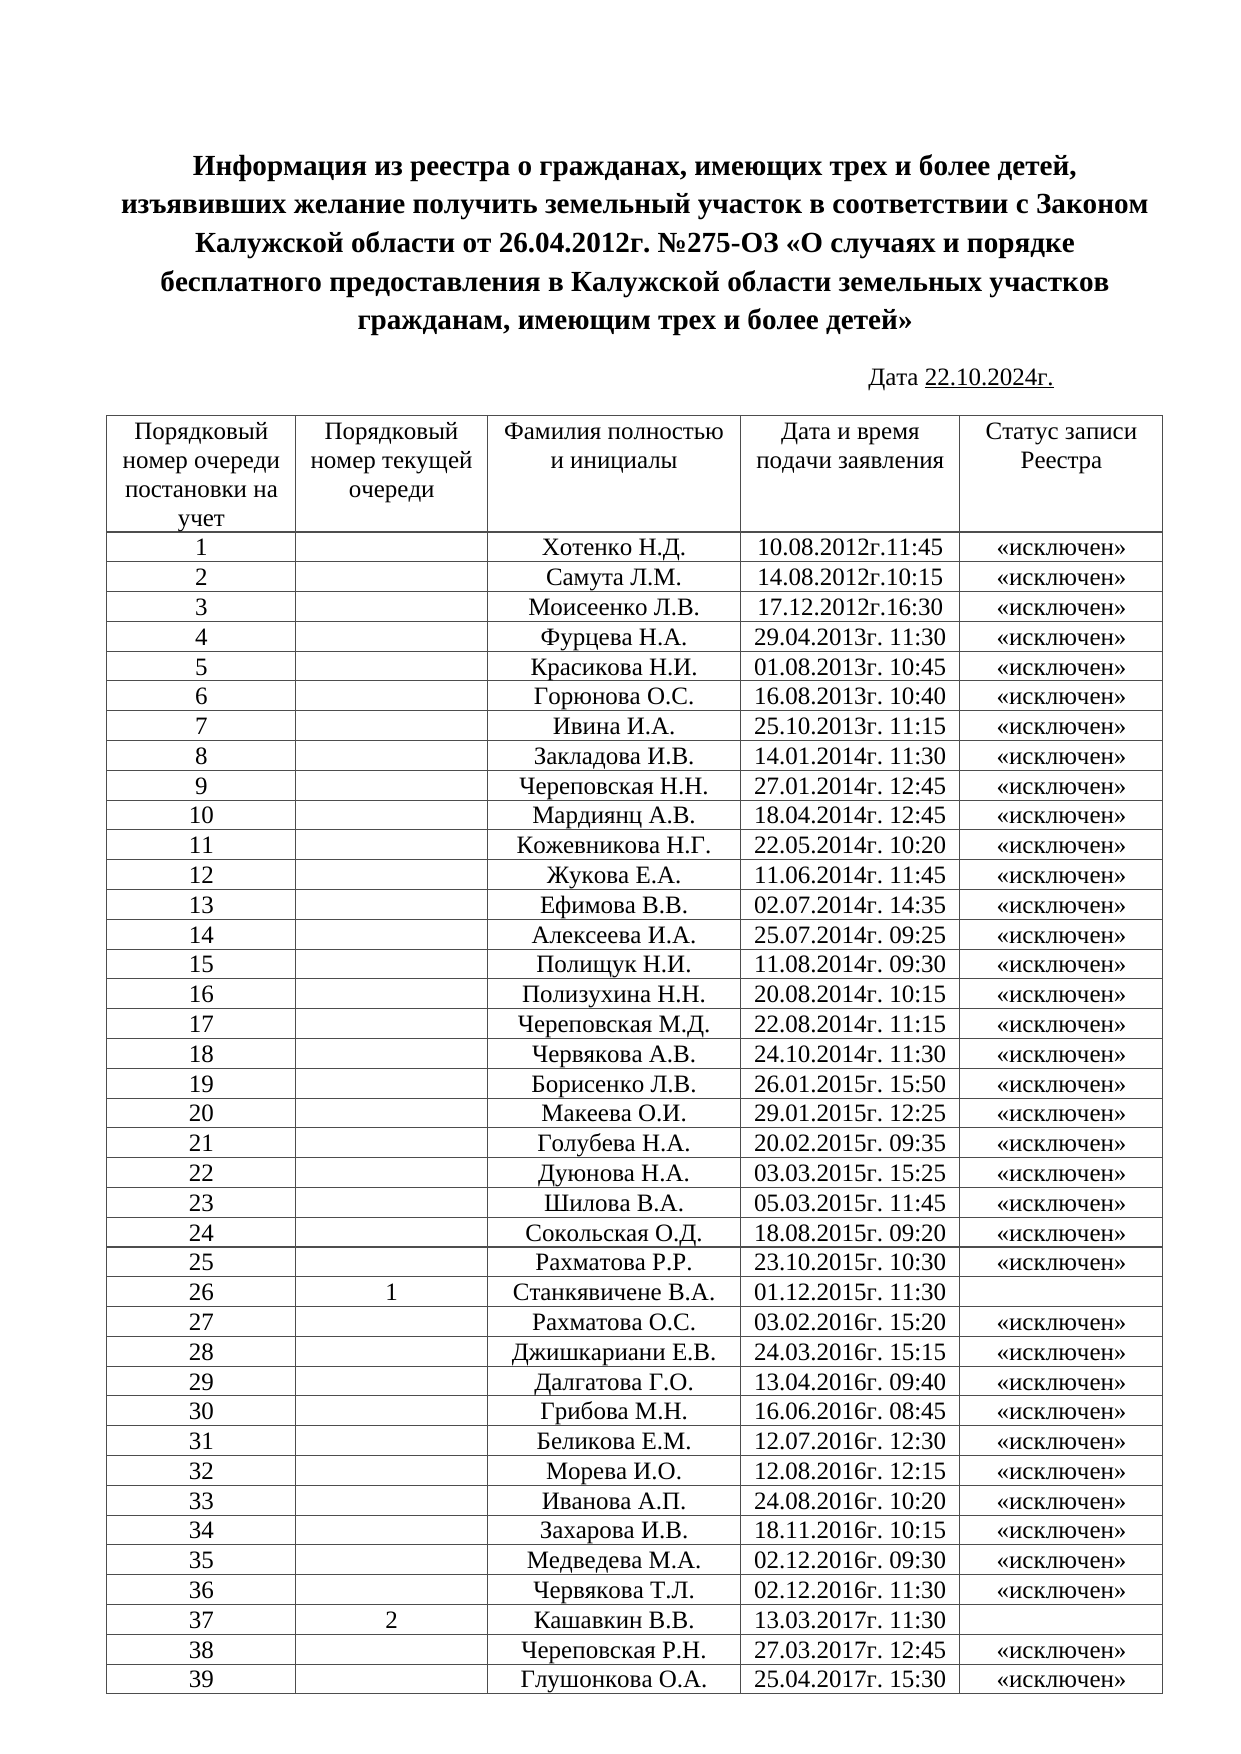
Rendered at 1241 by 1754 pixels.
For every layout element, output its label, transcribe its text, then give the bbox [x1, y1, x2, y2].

table_cell «исключен» [960, 1069, 1162, 1097]
table_cell Череповская Р.Н. [488, 1635, 740, 1663]
table_cell 23 [107, 1188, 295, 1217]
table_cell 18.11.2016г. 10:15 [741, 1516, 959, 1544]
table_cell Самута Л.М. [488, 562, 740, 591]
table_cell [296, 1545, 487, 1574]
table_cell Червякова А.В. [488, 1039, 740, 1068]
table_cell 22.05.2014г. 10:20 [741, 830, 959, 859]
table_cell 13 [107, 890, 295, 919]
table_cell «исключен» [960, 1635, 1162, 1663]
table_cell [296, 1396, 487, 1425]
table_cell Череповская М.Д. [488, 1009, 740, 1038]
text Информация из реестра о гражданах, имеющих трех и более детей, изъявивших желание получить земельный участок в соответствии с Законом Калужской области от 26.04.2012г. №275-ОЗ «О случаях и порядке бесплатного предоставления в Калужской области земельных участков гражданам, имеющим трех и более детей» [118, 148, 1152, 336]
table_cell 03.02.2016г. 15:20 [741, 1307, 959, 1336]
table_cell 13.04.2016г. 09:40 [741, 1367, 959, 1395]
table_cell «исключен» [960, 681, 1162, 710]
table_cell Макеева О.И. [488, 1099, 740, 1127]
table_cell «исключен» [960, 711, 1162, 740]
table_cell 01.12.2015г. 11:30 [741, 1277, 959, 1306]
table_cell 29.04.2013г. 11:30 [741, 622, 959, 651]
table_cell [296, 1248, 487, 1276]
table_cell Голубева Н.А. [488, 1128, 740, 1157]
table_cell 22 [107, 1158, 295, 1187]
table_cell «исключен» [960, 1456, 1162, 1485]
table_cell Мардиянц А.В. [488, 801, 740, 829]
table_cell 11.06.2014г. 11:45 [741, 860, 959, 889]
table_cell [960, 1605, 1162, 1634]
table_cell 10 [107, 801, 295, 829]
table_cell 8 [107, 741, 295, 770]
table_cell 18.08.2015г. 09:20 [741, 1218, 959, 1246]
table_cell Морева И.О. [488, 1456, 740, 1485]
table_cell 6 [107, 681, 295, 710]
table_cell 10.08.2012г.11:45 [741, 533, 959, 561]
table_cell [296, 1099, 487, 1127]
table_cell [296, 741, 487, 770]
table_cell 03.03.2015г. 15:25 [741, 1158, 959, 1187]
table_cell «исключен» [960, 533, 1162, 561]
table_cell [296, 592, 487, 621]
table_cell «исключен» [960, 860, 1162, 889]
table_cell 02.12.2016г. 09:30 [741, 1545, 959, 1574]
table_cell Джишкариани Е.В. [488, 1337, 740, 1366]
table_cell Станкявичене В.А. [488, 1277, 740, 1306]
table_cell 15 [107, 950, 295, 978]
table_cell 29.01.2015г. 12:25 [741, 1099, 959, 1127]
table_cell [296, 1456, 487, 1485]
table_cell «исключен» [960, 1128, 1162, 1157]
table_cell [296, 533, 487, 561]
table_cell «исключен» [960, 1367, 1162, 1395]
table_cell 14.01.2014г. 11:30 [741, 741, 959, 770]
table_cell [296, 1218, 487, 1246]
table_cell [296, 1069, 487, 1097]
table_cell «исключен» [960, 801, 1162, 829]
table_cell 20.08.2014г. 10:15 [741, 979, 959, 1008]
table_cell «исключен» [960, 1158, 1162, 1187]
table_cell 16.06.2016г. 08:45 [741, 1396, 959, 1425]
table_header Фамилия полностью и инициалы [488, 416, 740, 531]
table_cell 20.02.2015г. 09:35 [741, 1128, 959, 1157]
table_cell 29 [107, 1367, 295, 1395]
table_cell Захарова И.В. [488, 1516, 740, 1544]
table_cell «исключен» [960, 1575, 1162, 1604]
table_cell 22.08.2014г. 11:15 [741, 1009, 959, 1038]
table_cell 37 [107, 1605, 295, 1634]
table_cell [296, 1009, 487, 1038]
table_cell 27 [107, 1307, 295, 1336]
table_cell «исключен» [960, 1188, 1162, 1217]
table_cell «исключен» [960, 950, 1162, 978]
table_cell Беликова Е.М. [488, 1426, 740, 1455]
table_cell 28 [107, 1337, 295, 1366]
table_cell «исключен» [960, 1099, 1162, 1127]
table_cell Сокольская О.Д. [488, 1218, 740, 1246]
table_cell 14.08.2012г.10:15 [741, 562, 959, 591]
table_cell 4 [107, 622, 295, 651]
table_cell 32 [107, 1456, 295, 1485]
table_cell Жукова Е.А. [488, 860, 740, 889]
table_cell 18 [107, 1039, 295, 1068]
table_cell Рахматова О.С. [488, 1307, 740, 1336]
table_cell «исключен» [960, 1516, 1162, 1544]
table_cell 1 [296, 1277, 487, 1306]
table_header Порядковый номер очереди постановки на учет [107, 416, 295, 531]
text Дата 22.10.2024г. [118, 362, 1152, 390]
table_cell Дуюнова Н.А. [488, 1158, 740, 1187]
table_cell 25.04.2017г. 15:30 [741, 1665, 959, 1693]
table_cell 25.07.2014г. 09:25 [741, 920, 959, 948]
table_cell 19 [107, 1069, 295, 1097]
table_cell 24.08.2016г. 10:20 [741, 1486, 959, 1514]
table_cell [296, 920, 487, 948]
table_cell Борисенко Л.В. [488, 1069, 740, 1097]
table_cell 17.12.2012г.16:30 [741, 592, 959, 621]
table_cell 26 [107, 1277, 295, 1306]
table_cell 9 [107, 771, 295, 799]
table_cell 14 [107, 920, 295, 948]
table_cell Рахматова Р.Р. [488, 1248, 740, 1276]
table_cell 24.03.2016г. 15:15 [741, 1337, 959, 1366]
table_cell «исключен» [960, 1009, 1162, 1038]
table_cell 02.07.2014г. 14:35 [741, 890, 959, 919]
table_cell «исключен» [960, 1396, 1162, 1425]
table_cell «исключен» [960, 562, 1162, 591]
table_cell [296, 1635, 487, 1663]
table_cell «исключен» [960, 1248, 1162, 1276]
table_cell «исключен» [960, 830, 1162, 859]
table_cell Червякова Т.Л. [488, 1575, 740, 1604]
table_cell Хотенко Н.Д. [488, 533, 740, 561]
table_cell 31 [107, 1426, 295, 1455]
table_cell 01.08.2013г. 10:45 [741, 652, 959, 680]
table_cell 16 [107, 979, 295, 1008]
table_cell Закладова И.В. [488, 741, 740, 770]
table_cell 12.08.2016г. 12:15 [741, 1456, 959, 1485]
table_cell Грибова М.Н. [488, 1396, 740, 1425]
table_cell 16.08.2013г. 10:40 [741, 681, 959, 710]
table_header Дата и время подачи заявления [741, 416, 959, 531]
table_cell 21 [107, 1128, 295, 1157]
table_cell 39 [107, 1665, 295, 1693]
table_cell [960, 1277, 1162, 1306]
table_cell 2 [296, 1605, 487, 1634]
table_cell Череповская Н.Н. [488, 771, 740, 799]
table_cell «исключен» [960, 1426, 1162, 1455]
table_header Порядковый номер текущей очереди [296, 416, 487, 531]
table_cell [296, 1158, 487, 1187]
table_cell «исключен» [960, 1486, 1162, 1514]
table_cell [296, 711, 487, 740]
table_cell «исключен» [960, 1545, 1162, 1574]
table_cell Полизухина Н.Н. [488, 979, 740, 1008]
table_cell «исключен» [960, 1039, 1162, 1068]
table_cell Ефимова В.В. [488, 890, 740, 919]
table_cell [296, 1367, 487, 1395]
table_cell [296, 1307, 487, 1336]
table_cell Моисеенко Л.В. [488, 592, 740, 621]
table_cell [296, 860, 487, 889]
table_cell «исключен» [960, 1307, 1162, 1336]
table_cell 33 [107, 1486, 295, 1514]
table_cell [296, 1426, 487, 1455]
table_cell 2 [107, 562, 295, 591]
table_cell «исключен» [960, 741, 1162, 770]
table_cell Далгатова Г.О. [488, 1367, 740, 1395]
table_cell Горюнова О.С. [488, 681, 740, 710]
table_cell 23.10.2015г. 10:30 [741, 1248, 959, 1276]
table_cell Иванова А.П. [488, 1486, 740, 1514]
table_cell [296, 562, 487, 591]
table_cell «исключен» [960, 1337, 1162, 1366]
table_cell «исключен» [960, 592, 1162, 621]
table_cell [296, 801, 487, 829]
table_cell [296, 622, 487, 651]
table_cell 34 [107, 1516, 295, 1544]
table_header Статус записи Реестра [960, 416, 1162, 531]
table_cell 1 [107, 533, 295, 561]
table_cell [296, 1128, 487, 1157]
table_cell «исключен» [960, 1665, 1162, 1693]
table_cell «исключен» [960, 1218, 1162, 1246]
table_cell Шилова В.А. [488, 1188, 740, 1217]
table_cell Полищук Н.И. [488, 950, 740, 978]
table_cell 26.01.2015г. 15:50 [741, 1069, 959, 1097]
table_cell 05.03.2015г. 11:45 [741, 1188, 959, 1217]
table_cell [296, 950, 487, 978]
table_cell 18.04.2014г. 12:45 [741, 801, 959, 829]
table_cell «исключен» [960, 920, 1162, 948]
table_cell «исключен» [960, 622, 1162, 651]
table_cell [296, 1486, 487, 1514]
table_cell Алексеева И.А. [488, 920, 740, 948]
table_cell 38 [107, 1635, 295, 1663]
table_cell «исключен» [960, 979, 1162, 1008]
table_cell 12 [107, 860, 295, 889]
table_cell 35 [107, 1545, 295, 1574]
table_cell Ивина И.А. [488, 711, 740, 740]
table_cell 36 [107, 1575, 295, 1604]
table_cell «исключен» [960, 771, 1162, 799]
table_cell 7 [107, 711, 295, 740]
table_cell 11.08.2014г. 09:30 [741, 950, 959, 978]
table_cell 24.10.2014г. 11:30 [741, 1039, 959, 1068]
table_cell [296, 830, 487, 859]
table_cell 3 [107, 592, 295, 621]
table_cell 27.01.2014г. 12:45 [741, 771, 959, 799]
table_cell 02.12.2016г. 11:30 [741, 1575, 959, 1604]
table_cell 11 [107, 830, 295, 859]
table_cell 25 [107, 1248, 295, 1276]
table_cell Фурцева Н.А. [488, 622, 740, 651]
table_cell [296, 681, 487, 710]
table_cell Медведева М.А. [488, 1545, 740, 1574]
table_cell 30 [107, 1396, 295, 1425]
table_cell 17 [107, 1009, 295, 1038]
table_cell [296, 1516, 487, 1544]
table_cell Красикова Н.И. [488, 652, 740, 680]
table_cell 20 [107, 1099, 295, 1127]
table_cell [296, 1575, 487, 1604]
table_cell «исключен» [960, 890, 1162, 919]
table_cell [296, 890, 487, 919]
table_cell Кожевникова Н.Г. [488, 830, 740, 859]
table_cell «исключен» [960, 652, 1162, 680]
table_cell 5 [107, 652, 295, 680]
table_cell 27.03.2017г. 12:45 [741, 1635, 959, 1663]
table_cell Глушонкова О.А. [488, 1665, 740, 1693]
table_cell 24 [107, 1218, 295, 1246]
table_cell [296, 1665, 487, 1693]
table_cell [296, 771, 487, 799]
table_cell Кашавкин В.В. [488, 1605, 740, 1634]
table_cell [296, 1039, 487, 1068]
table_cell [296, 1188, 487, 1217]
table_cell [296, 979, 487, 1008]
table_cell 12.07.2016г. 12:30 [741, 1426, 959, 1455]
table_cell [296, 652, 487, 680]
table_cell [296, 1337, 487, 1366]
table_cell 13.03.2017г. 11:30 [741, 1605, 959, 1634]
table_cell 25.10.2013г. 11:15 [741, 711, 959, 740]
